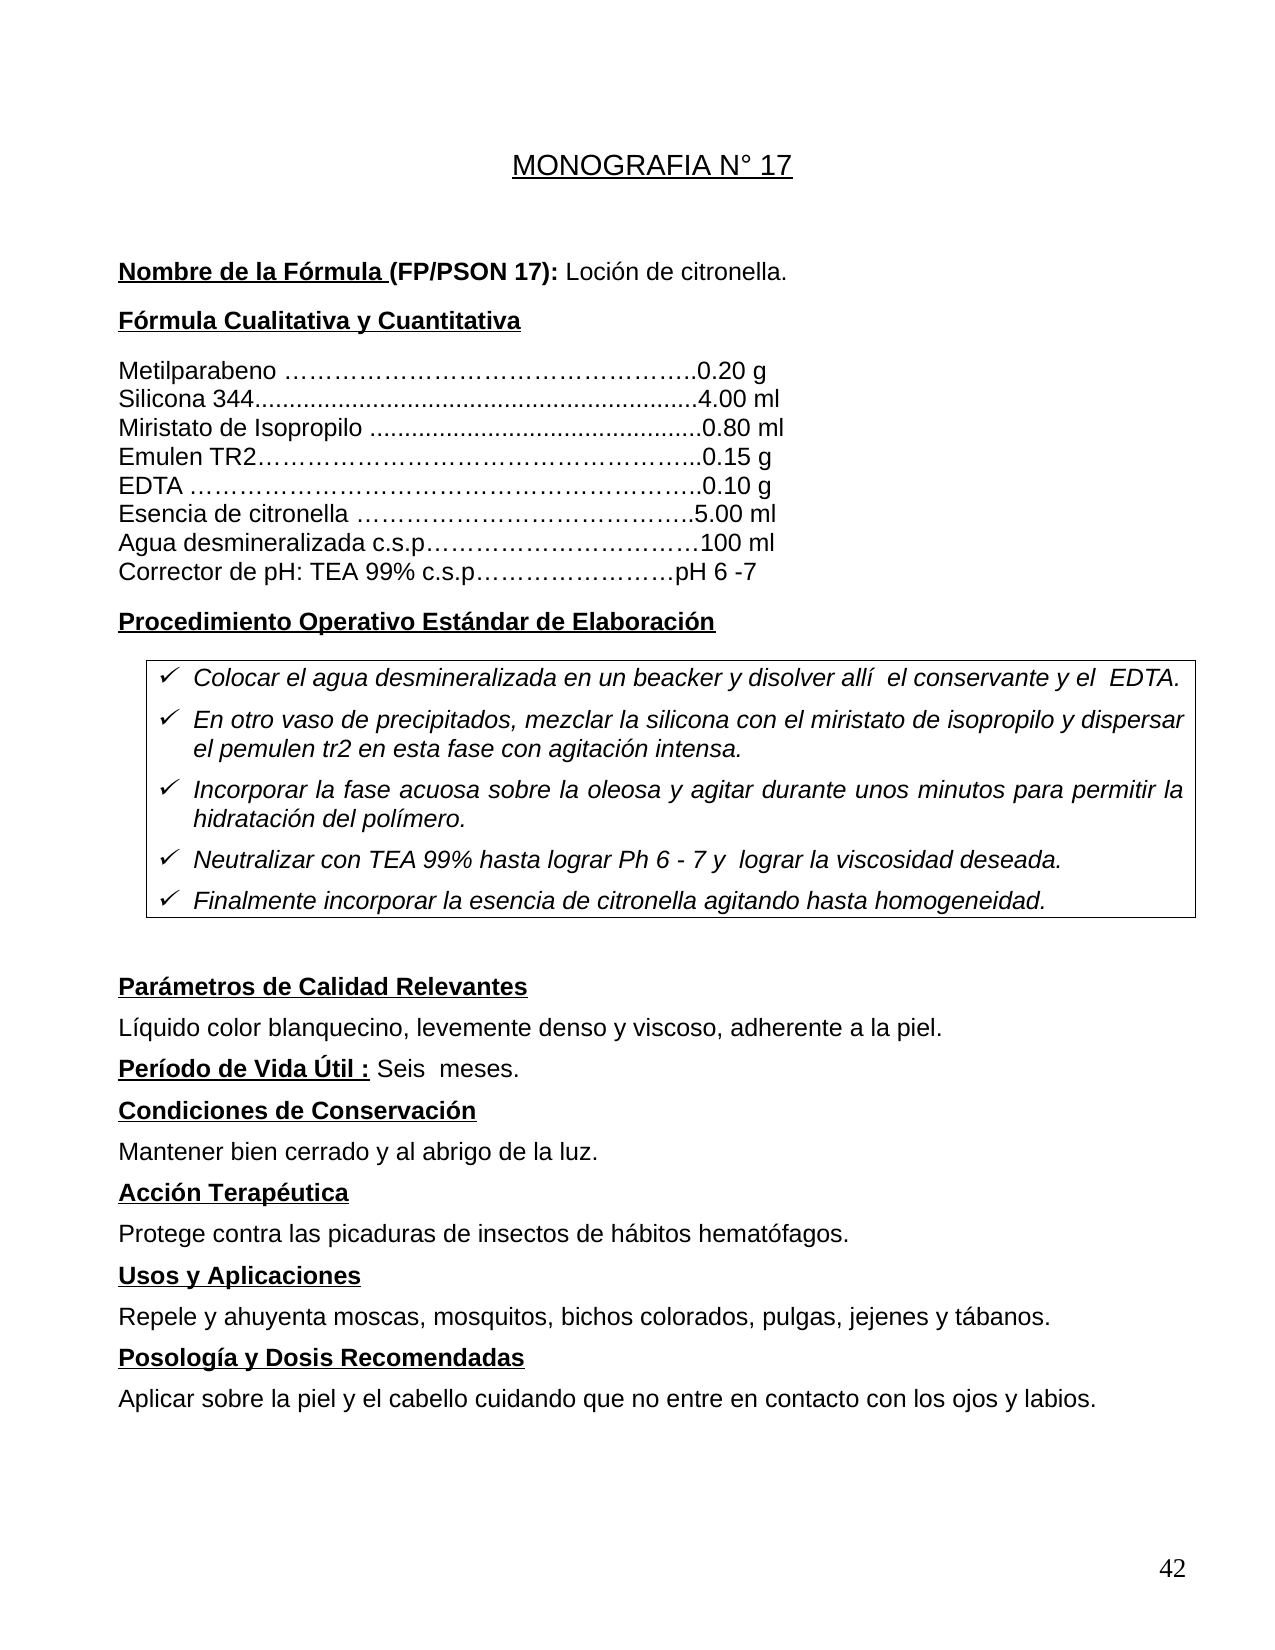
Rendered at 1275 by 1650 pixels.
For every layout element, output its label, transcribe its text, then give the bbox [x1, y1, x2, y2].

text Aplicar sobre la piel y el cabello cuidando que no entre en contacto con los ojos y labios. [118, 1384, 1186, 1413]
list Neutralizar con TEA 99% hasta lograr Ph 6 - 7 y lograr la viscosidad deseada. [147, 842, 1195, 874]
list Finalmente incorporar la esencia de citronella agitando hasta homogeneidad. [147, 883, 1195, 917]
text Protege contra las picaduras de insectos de hábitos hematófagos. [118, 1219, 1186, 1248]
text Repele y ahuyenta moscas, mosquitos, bichos colorados, pulgas, jejenes y tábanos. [118, 1302, 1186, 1331]
text Posología y Dosis Recomendadas [118, 1343, 1186, 1372]
text Corrector de pH: TEA 99% c.s.p……………………pH 6 -7 [118, 557, 1186, 586]
text Parámetros de Calidad Relevantes [118, 972, 1186, 1001]
text Procedimiento Operativo Estándar de Elaboración [118, 606, 1186, 635]
list Incorporar la fase acuosa sobre la oleosa y agitar durante unos minutos para permitir la hidratación del polímero. [147, 772, 1195, 832]
text Líquido color blanquecino, levemente denso y viscoso, adherente a la piel. [118, 1013, 1186, 1042]
text Silicona 344................................................................4.00 ml [118, 384, 1186, 413]
text EDTA ……………………………………………………..0.10 g [118, 471, 1186, 499]
text Esencia de citronella …………………………………..5.00 ml [118, 499, 1186, 528]
text Condiciones de Conservación [118, 1096, 1186, 1124]
text Mantener bien cerrado y al abrigo de la luz. [118, 1137, 1186, 1166]
list Colocar el agua desmineralizada en un beacker y disolver allí el conservante y el EDTA. [147, 661, 1195, 692]
text Nombre de la Fórmula (FP/PSON 17): Loción de citronella. [118, 256, 1186, 285]
text Usos y Aplicaciones [118, 1261, 1186, 1289]
text Agua desmineralizada c.s.p……………………………100 ml [118, 528, 1186, 557]
text Fórmula Cualitativa y Cuantitativa [118, 306, 1186, 335]
text Emulen TR2……………………………………………...0.15 g [118, 442, 1186, 471]
text Miristato de Isopropilo ................................................0.80 ml [118, 413, 1186, 442]
text Período de Vida Útil : Seis meses. [118, 1054, 1186, 1083]
list En otro vaso de precipitados, mezclar la silicona con el miristato de isopropilo y dispersar el pemulen tr2 en esta fase con agitación intensa. [147, 702, 1195, 762]
text Metilparabeno …………………………………………..0.20 g [118, 356, 1186, 384]
text Acción Terapéutica [118, 1178, 1186, 1207]
text MONOGRAFIA N° 17 [118, 148, 1186, 181]
